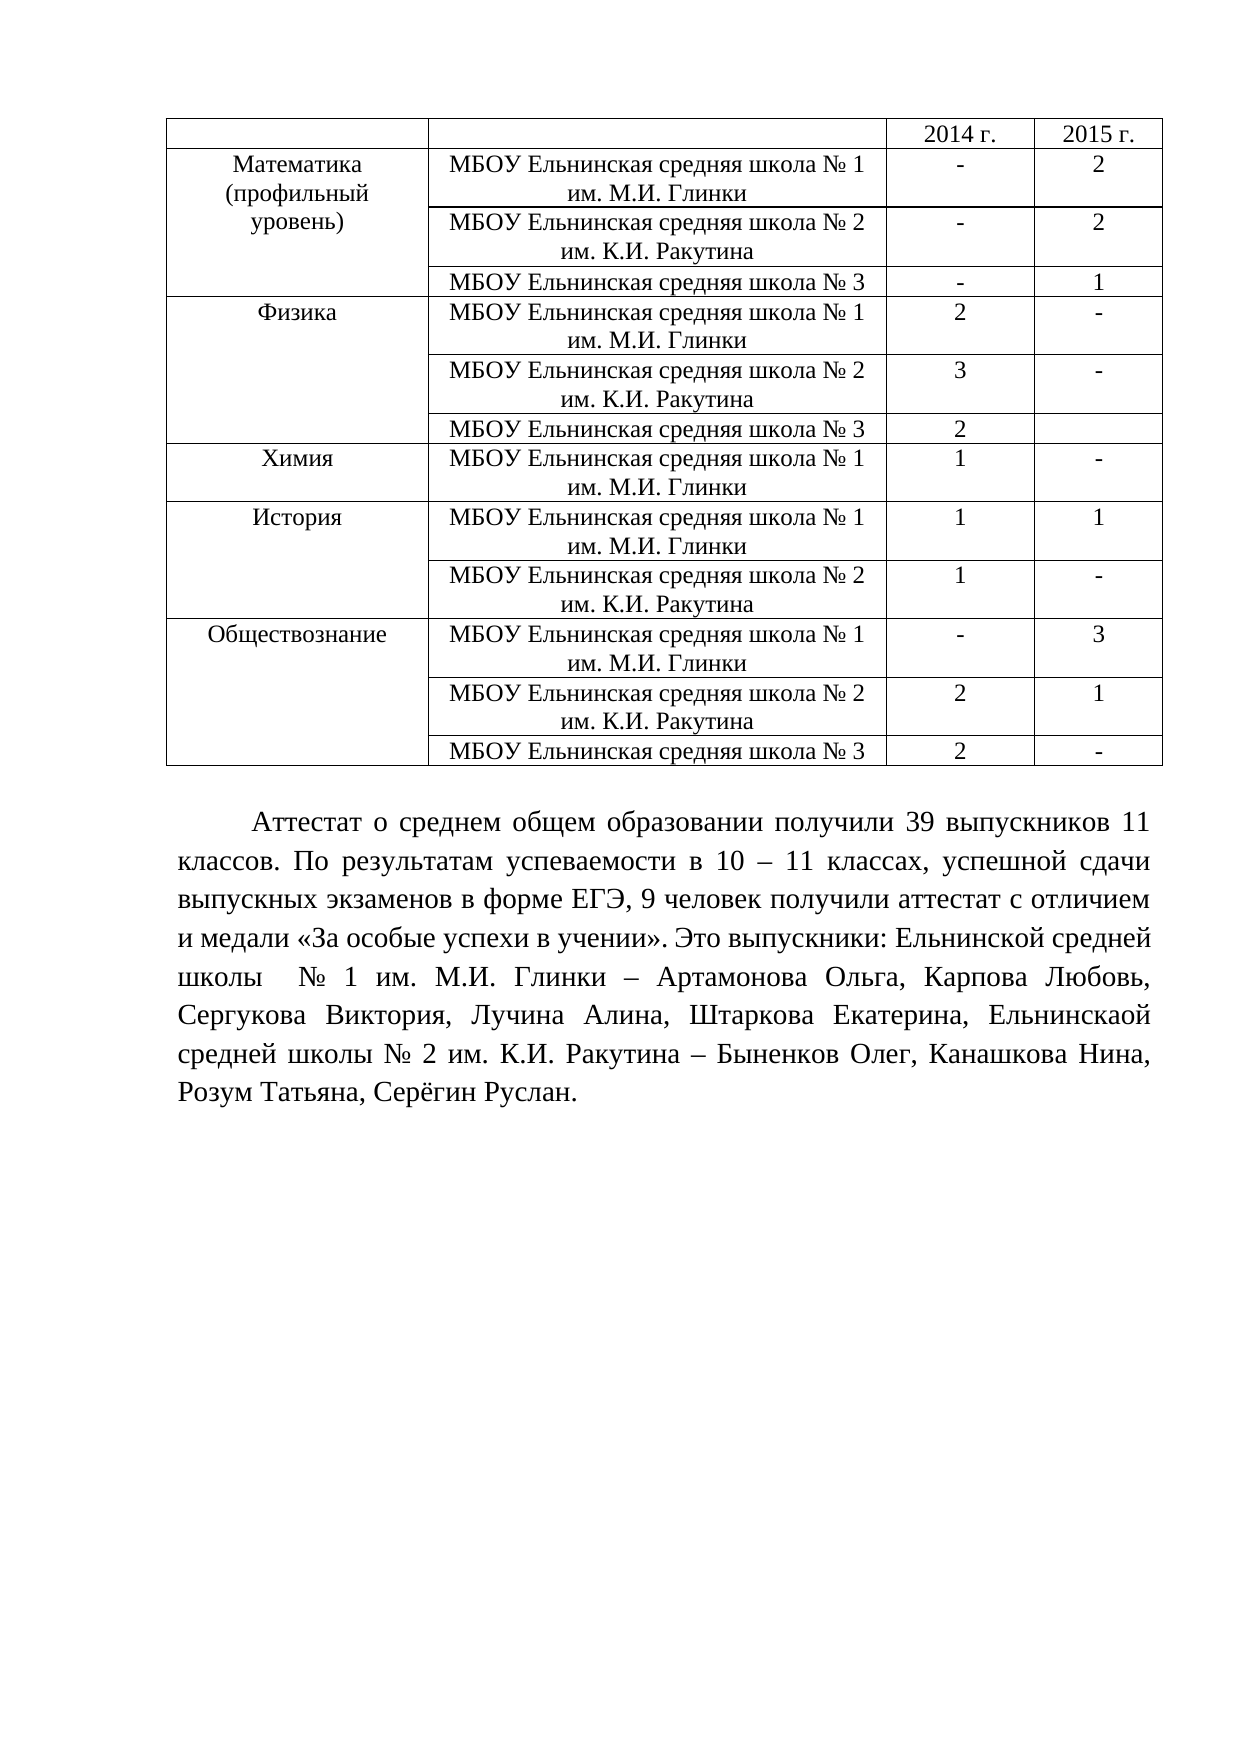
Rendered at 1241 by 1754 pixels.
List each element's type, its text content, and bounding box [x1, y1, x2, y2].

table_cell 2 [887, 736, 1034, 765]
table_cell Химия [167, 444, 428, 501]
text Аттестат о среднем общем образовании получили 39 выпускников 11 классов. По результатам успеваемости в 10 – 11 классах, успешной сдачи выпускных экзаменов в форме ЕГЭ, 9 человек получили аттестат с отличием и медали «За особые успехи в учении». Это выпускники: Ельнинской средней школы № 1 им. М.И. Глинки – Артамонова Ольга, Карпова Любовь, Сергукова Виктория, Лучина Алина, Штаркова Екатерина, Ельнинскаой средней школы № 2 им. К.И. Ракутина – Быненков Олег, Канашкова Нина, Розум Татьяна, Серёгин Руслан. [177, 804, 1152, 1108]
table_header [429, 119, 886, 148]
table_cell МБОУ Ельнинская средняя школа № 1 им. М.И. Глинки [429, 149, 886, 206]
table_cell 2 [1035, 208, 1162, 266]
table_cell 1 [1035, 502, 1162, 559]
table_cell Обществознание [167, 619, 428, 765]
table_cell МБОУ Ельнинская средняя школа № 2 им. К.И. Ракутина [429, 355, 886, 413]
table_cell МБОУ Ельнинская средняя школа № 1 им. М.И. Глинки [429, 619, 886, 677]
table_cell - [1035, 736, 1162, 765]
table_cell 1 [1035, 678, 1162, 735]
table_cell 2015 г. [1035, 119, 1162, 148]
table_cell МБОУ Ельнинская средняя школа № 1 им. М.И. Глинки [429, 502, 886, 559]
table_cell МБОУ Ельнинская средняя школа № 3 [429, 267, 886, 296]
table_cell МБОУ Ельнинская средняя школа № 2 им. К.И. Ракутина [429, 208, 886, 266]
table_cell 1 [1035, 267, 1162, 296]
table_cell - [1035, 561, 1162, 618]
table_cell 1 [887, 502, 1034, 559]
table_cell [1035, 414, 1162, 442]
table_cell История [167, 502, 428, 618]
table_cell Математика (профильный уровень) [167, 149, 428, 296]
table_cell 2 [1035, 149, 1162, 206]
table_cell 2 [887, 414, 1034, 442]
table_cell МБОУ Ельнинская средняя школа № 2 им. К.И. Ракутина [429, 561, 886, 618]
table_cell 3 [1035, 619, 1162, 677]
table_cell МБОУ Ельнинская средняя школа № 2 им. К.И. Ракутина [429, 678, 886, 735]
table_cell - [1035, 444, 1162, 501]
table_cell - [887, 149, 1034, 206]
table_header Предмет [167, 119, 428, 148]
table_cell 2 [887, 678, 1034, 735]
table_cell - [887, 208, 1034, 266]
table_cell 2014 г. [887, 119, 1034, 148]
table_cell МБОУ Ельнинская средняя школа № 3 [429, 414, 886, 442]
table_cell МБОУ Ельнинская средняя школа № 1 им. М.И. Глинки [429, 297, 886, 354]
table_cell МБОУ Ельнинская средняя школа № 1 им. М.И. Глинки [429, 444, 886, 501]
table_cell - [1035, 355, 1162, 413]
table_cell - [887, 619, 1034, 677]
table_cell 2 [887, 297, 1034, 354]
table_cell МБОУ Ельнинская средняя школа № 3 [429, 736, 886, 765]
table_cell - [887, 267, 1034, 296]
table_cell 1 [887, 444, 1034, 501]
table_cell 1 [887, 561, 1034, 618]
table_cell 3 [887, 355, 1034, 413]
table_cell Физика [167, 297, 428, 442]
table_cell - [1035, 297, 1162, 354]
